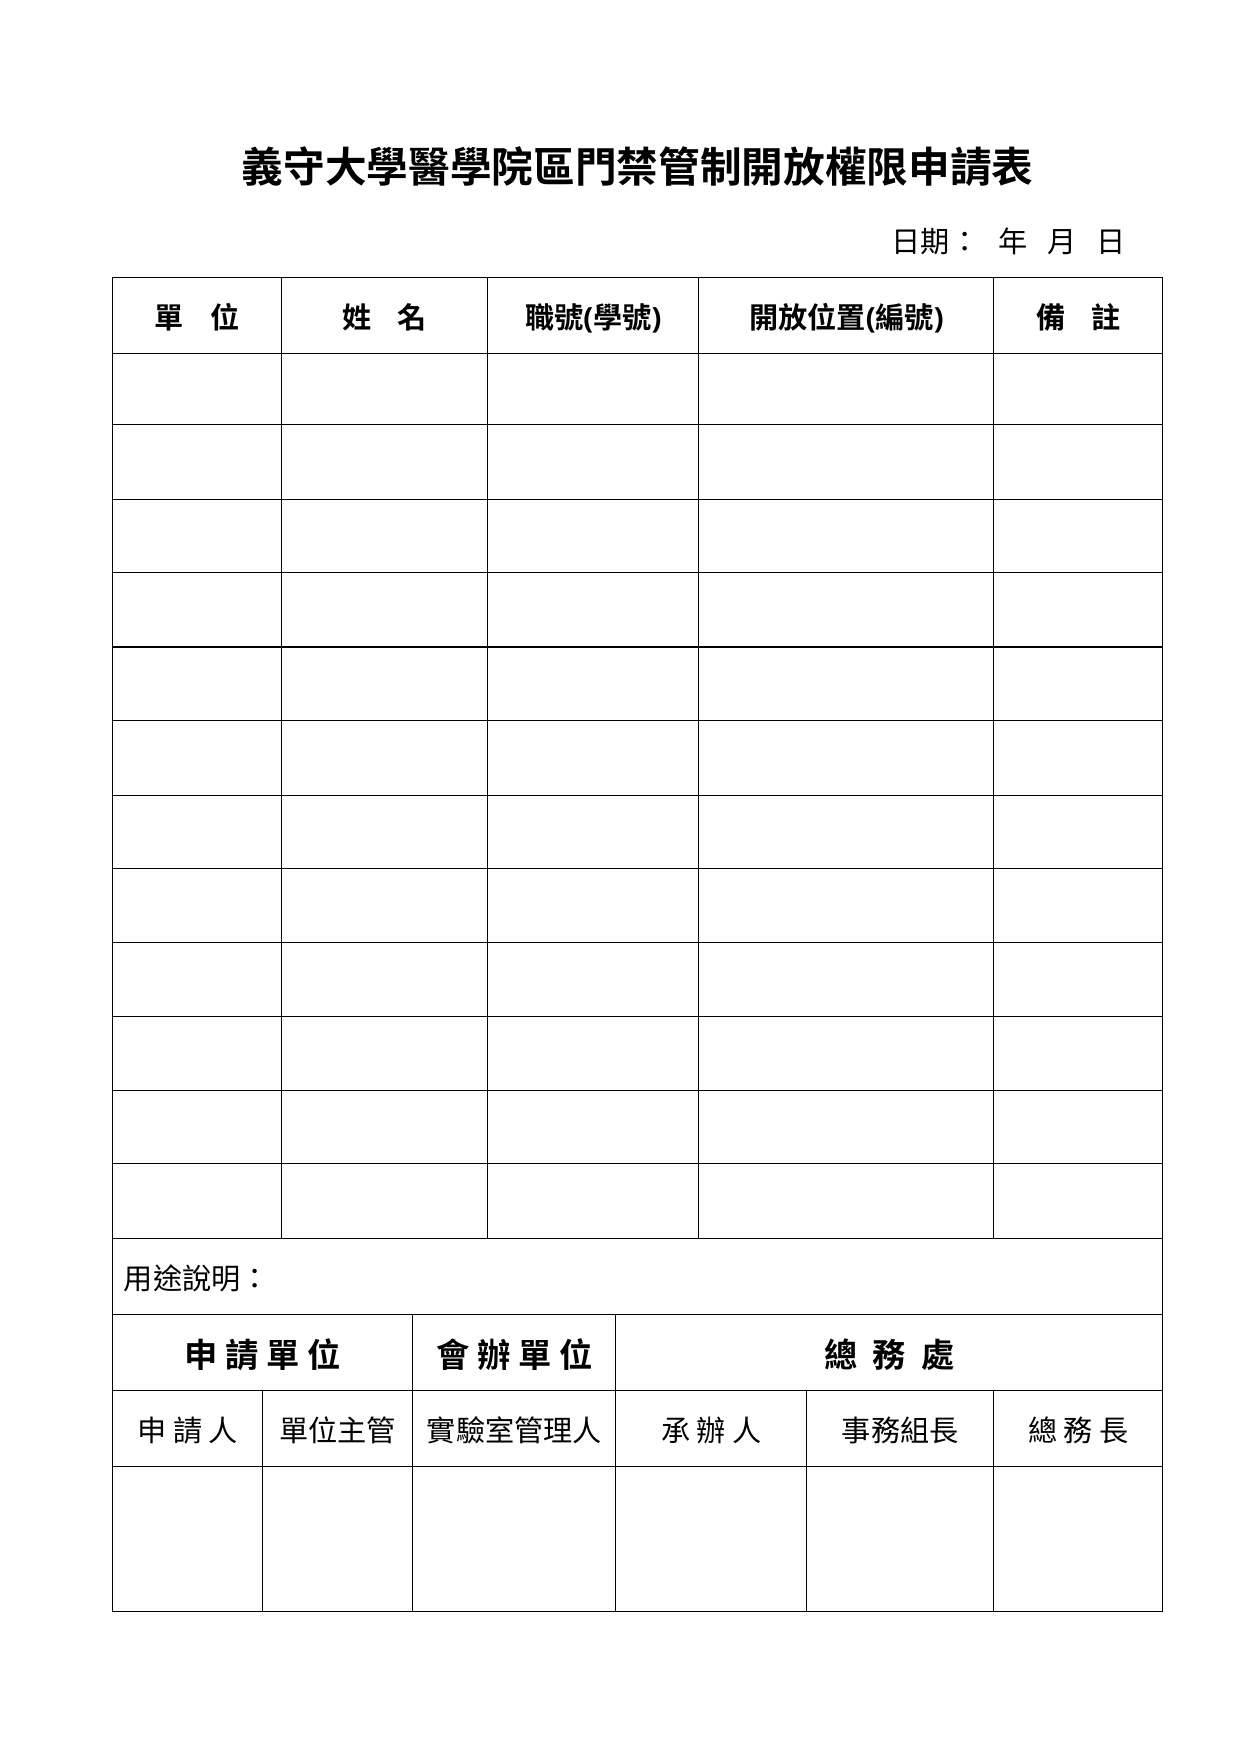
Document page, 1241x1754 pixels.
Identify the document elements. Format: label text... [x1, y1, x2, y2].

table_cell [488, 796, 698, 868]
table_cell [994, 1164, 1162, 1238]
table_header 姓 名 [282, 278, 487, 353]
table_cell 總 務 長 [994, 1391, 1162, 1466]
table_cell [994, 573, 1162, 646]
table_cell [282, 573, 487, 646]
table_header 備 註 [994, 278, 1162, 353]
table_cell [699, 1164, 993, 1238]
text 義守大學醫學院區門禁管制開放權限申請表 [150, 127, 1125, 202]
table_cell [113, 1017, 281, 1089]
table_cell [488, 573, 698, 646]
table_header 單 位 [113, 278, 281, 353]
table_cell [113, 721, 281, 794]
table_cell [994, 500, 1162, 572]
table_cell [488, 1164, 698, 1238]
table_cell [282, 500, 487, 572]
table_cell [994, 648, 1162, 720]
table_cell [413, 1467, 615, 1611]
table_cell [699, 869, 993, 942]
table_cell [699, 500, 993, 572]
table_cell [282, 648, 487, 720]
table_cell 實驗室管理人 [413, 1391, 615, 1466]
table_cell [113, 943, 281, 1016]
table_header 職號(學號) [488, 278, 698, 353]
table_cell [699, 354, 993, 424]
table_cell [488, 943, 698, 1016]
table_cell [282, 943, 487, 1016]
table_cell [282, 796, 487, 868]
table_cell 申 請 單 位 [113, 1315, 412, 1390]
table_cell [113, 425, 281, 499]
table_cell [488, 721, 698, 794]
table_cell [994, 354, 1162, 424]
table_cell 單位主管 [263, 1391, 412, 1466]
table_cell [488, 1017, 698, 1089]
table_cell 事務組長 [807, 1391, 993, 1466]
table_cell [488, 1091, 698, 1163]
table_cell [994, 721, 1162, 794]
table_cell [282, 1091, 487, 1163]
table_cell [488, 354, 698, 424]
table_cell [113, 354, 281, 424]
table_cell [282, 425, 487, 499]
table_cell [488, 648, 698, 720]
table_cell 承 辦 人 [616, 1391, 806, 1466]
table_cell [113, 1164, 281, 1238]
table_cell [994, 1467, 1162, 1611]
table_cell [282, 1017, 487, 1089]
table_cell [113, 573, 281, 646]
table_cell 會 辦 單 位 [413, 1315, 615, 1390]
table_cell 總 務 處 [616, 1315, 1162, 1390]
text 日期： 年 月 日 [150, 202, 1125, 277]
table_cell [994, 869, 1162, 942]
table_cell [113, 1467, 262, 1611]
table_cell [994, 425, 1162, 499]
table_cell [113, 869, 281, 942]
table_cell [699, 425, 993, 499]
table_cell [616, 1467, 806, 1611]
table_cell [113, 648, 281, 720]
table_cell [282, 869, 487, 942]
table_cell [994, 1091, 1162, 1163]
table_cell [994, 1017, 1162, 1089]
table_cell [263, 1467, 412, 1611]
table_cell [994, 796, 1162, 868]
table_cell [488, 869, 698, 942]
table_cell [699, 648, 993, 720]
table_cell [113, 796, 281, 868]
table_cell [807, 1467, 993, 1611]
table_cell [994, 943, 1162, 1016]
table_cell [113, 1091, 281, 1163]
table_cell 申 請 人 [113, 1391, 262, 1466]
table_cell [282, 354, 487, 424]
table_cell [113, 500, 281, 572]
table_header 開放位置(編號) [699, 278, 993, 353]
table_cell [699, 573, 993, 646]
table_cell [699, 943, 993, 1016]
table_cell [699, 796, 993, 868]
table_cell [488, 500, 698, 572]
table_cell [699, 721, 993, 794]
table_cell 用途說明： [113, 1239, 1162, 1314]
table_cell [699, 1017, 993, 1089]
table_cell [282, 721, 487, 794]
table_cell [699, 1091, 993, 1163]
table_cell [488, 425, 698, 499]
table_cell [282, 1164, 487, 1238]
